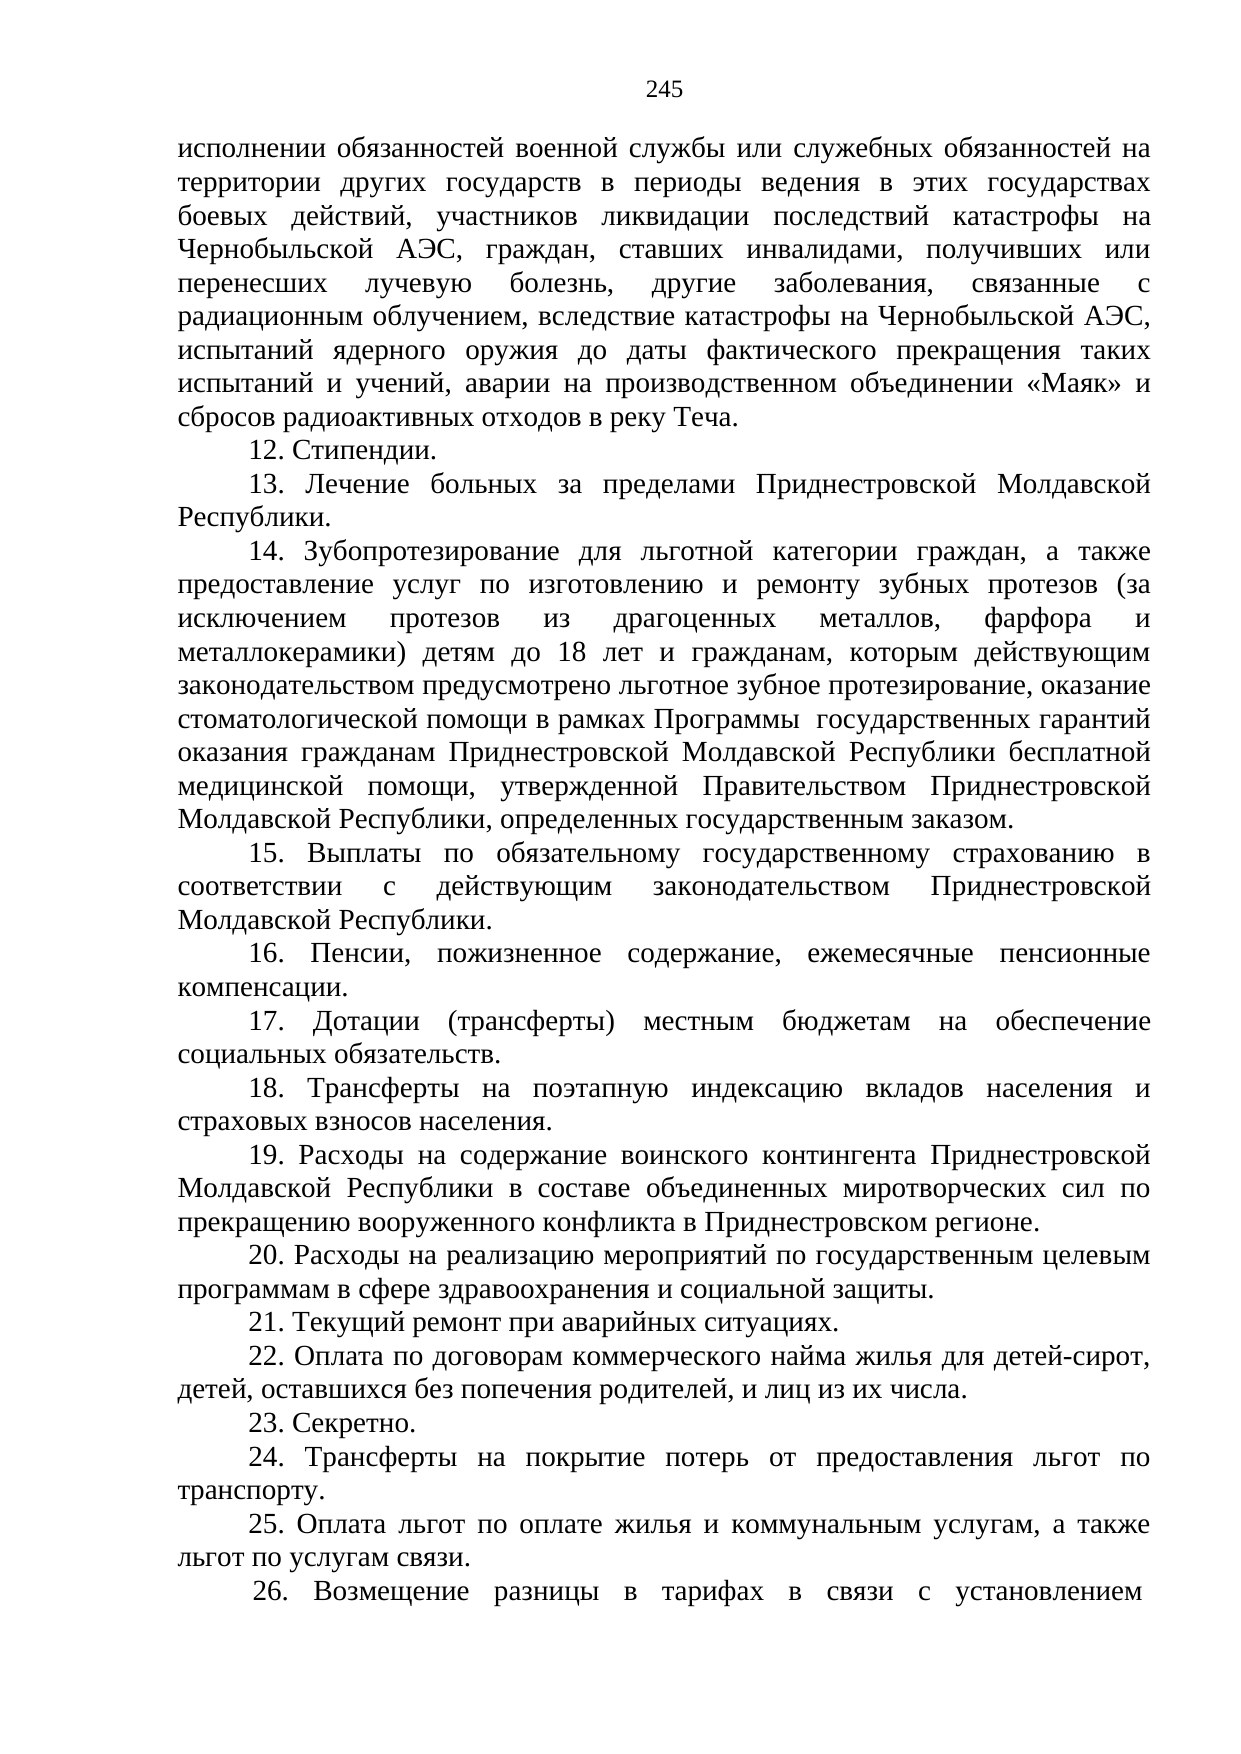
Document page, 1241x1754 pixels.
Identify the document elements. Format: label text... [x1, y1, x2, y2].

text 14. Зубопротезирование для льготной категории граждан, а также предоставление услуг по изготовлению и ремонту зубных протезов (за исключением протезов из драгоценных металлов, фарфора и металлокерамики) детям до 18 лет и гражданам, которым действующим законодательством предусмотрено льготное зубное протезирование, оказание стоматологической помощи в рамках Программы государственных гарантий оказания гражданам Приднестровской Молдавской Республики бесплатной медицинской помощи, утвержденной Правительством Приднестровской Молдавской Республики, определенных государственным заказом. [177, 533, 1152, 835]
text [177, 1573, 1143, 1606]
text 18. Трансферты на поэтапную индексацию вкладов населения и страховых взносов населения. [177, 1070, 1152, 1137]
text 16. Пенсии, пожизненное содержание, ежемесячные пенсионные компенсации. [177, 936, 1152, 1003]
text 15. Выплаты по обязательному государственному страхованию в соответствии с действующим законодательством Приднестровской Молдавской Республики. [177, 835, 1152, 936]
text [177, 131, 1152, 432]
text 25. Оплата льгот по оплате жилья и коммунальным услугам, а также льгот по услугам связи. [177, 1506, 1152, 1573]
text 19. Расходы на содержание воинского контингента Приднестровской Молдавской Республики в составе объединенных миротворческих сил по прекращению вооруженного конфликта в Приднестровском регионе. [177, 1137, 1152, 1237]
text 22. Оплата по договорам коммерческого найма жилья для детей-сирот, детей, оставшихся без попечения родителей, и лиц из их числа. [177, 1338, 1152, 1405]
text 12. Стипендии. [177, 432, 1152, 466]
text 23. Секретно. [177, 1405, 1152, 1439]
text 21. Текущий ремонт при аварийных ситуациях. [177, 1304, 1152, 1338]
text 17. Дотации (трансферты) местным бюджетам на обеспечение социальных обязательств. [177, 1003, 1152, 1070]
text 20. Расходы на реализацию мероприятий по государственным целевым программам в сфере здравоохранения и социальной защиты. [177, 1237, 1152, 1304]
text 24. Трансферты на покрытие потерь от предоставления льгот по транспорту. [177, 1439, 1152, 1506]
text 13. Лечение больных за пределами Приднестровской Молдавской Республики. [177, 466, 1152, 533]
